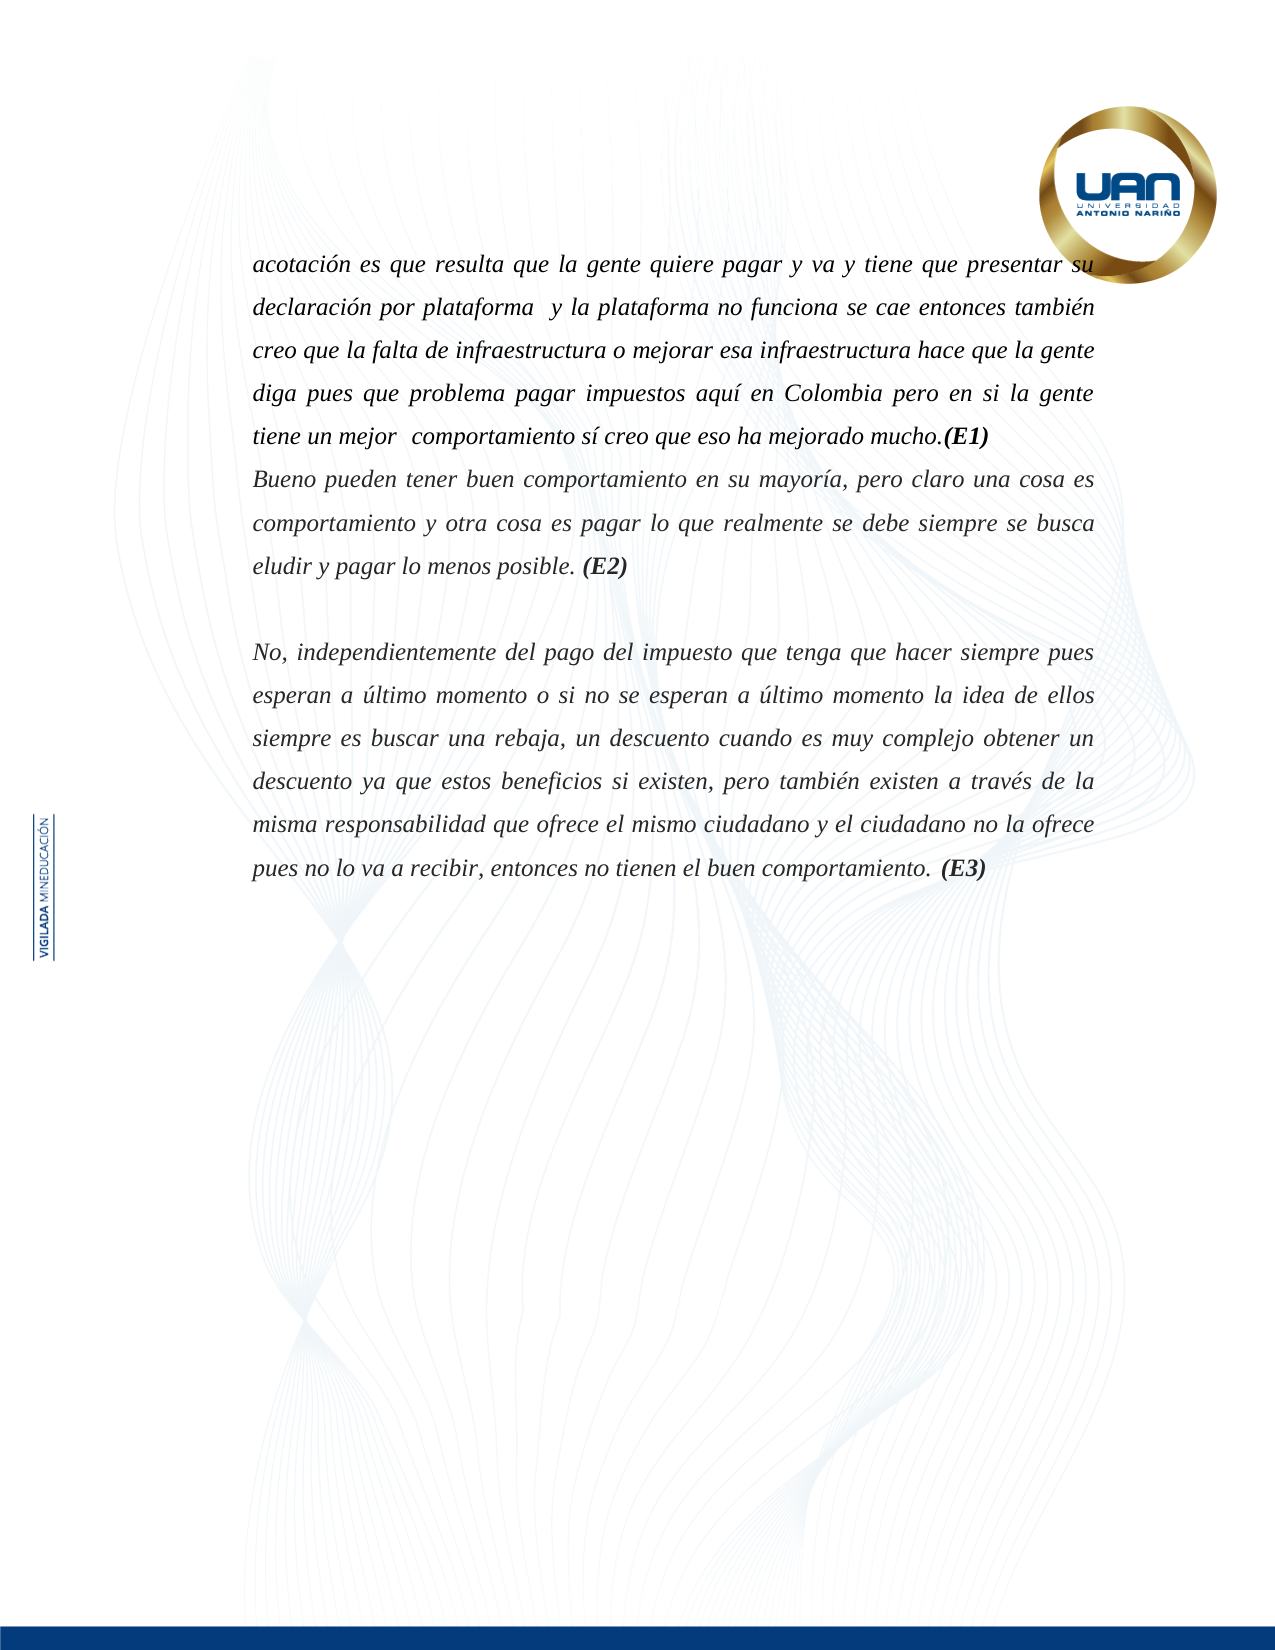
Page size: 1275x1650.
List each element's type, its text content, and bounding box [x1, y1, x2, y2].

picture [0, 50, 1275, 1650]
text No, independientemente del pago del impuesto que tenga que hacer siempre pues esperan a último momento o si no se esperan a último momento la idea de ellos siempre es buscar una rebaja, un descuento cuando es muy complejo obtener un descuento ya que estos beneficios si existen, pero también existen a través de la misma responsabilidad que ofrece el mismo ciudadano y el ciudadano no la ofrece pues no lo va a recibir, entonces no tienen el buen comportamiento. (E3) [252, 637, 1098, 881]
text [252, 249, 1098, 450]
text Bueno pueden tener buen comportamiento en su mayoría, pero claro una cosa es comportamiento y otra cosa es pagar lo que realmente se debe siempre se busca eludir y pagar lo menos posible. (E2) [252, 464, 1098, 579]
